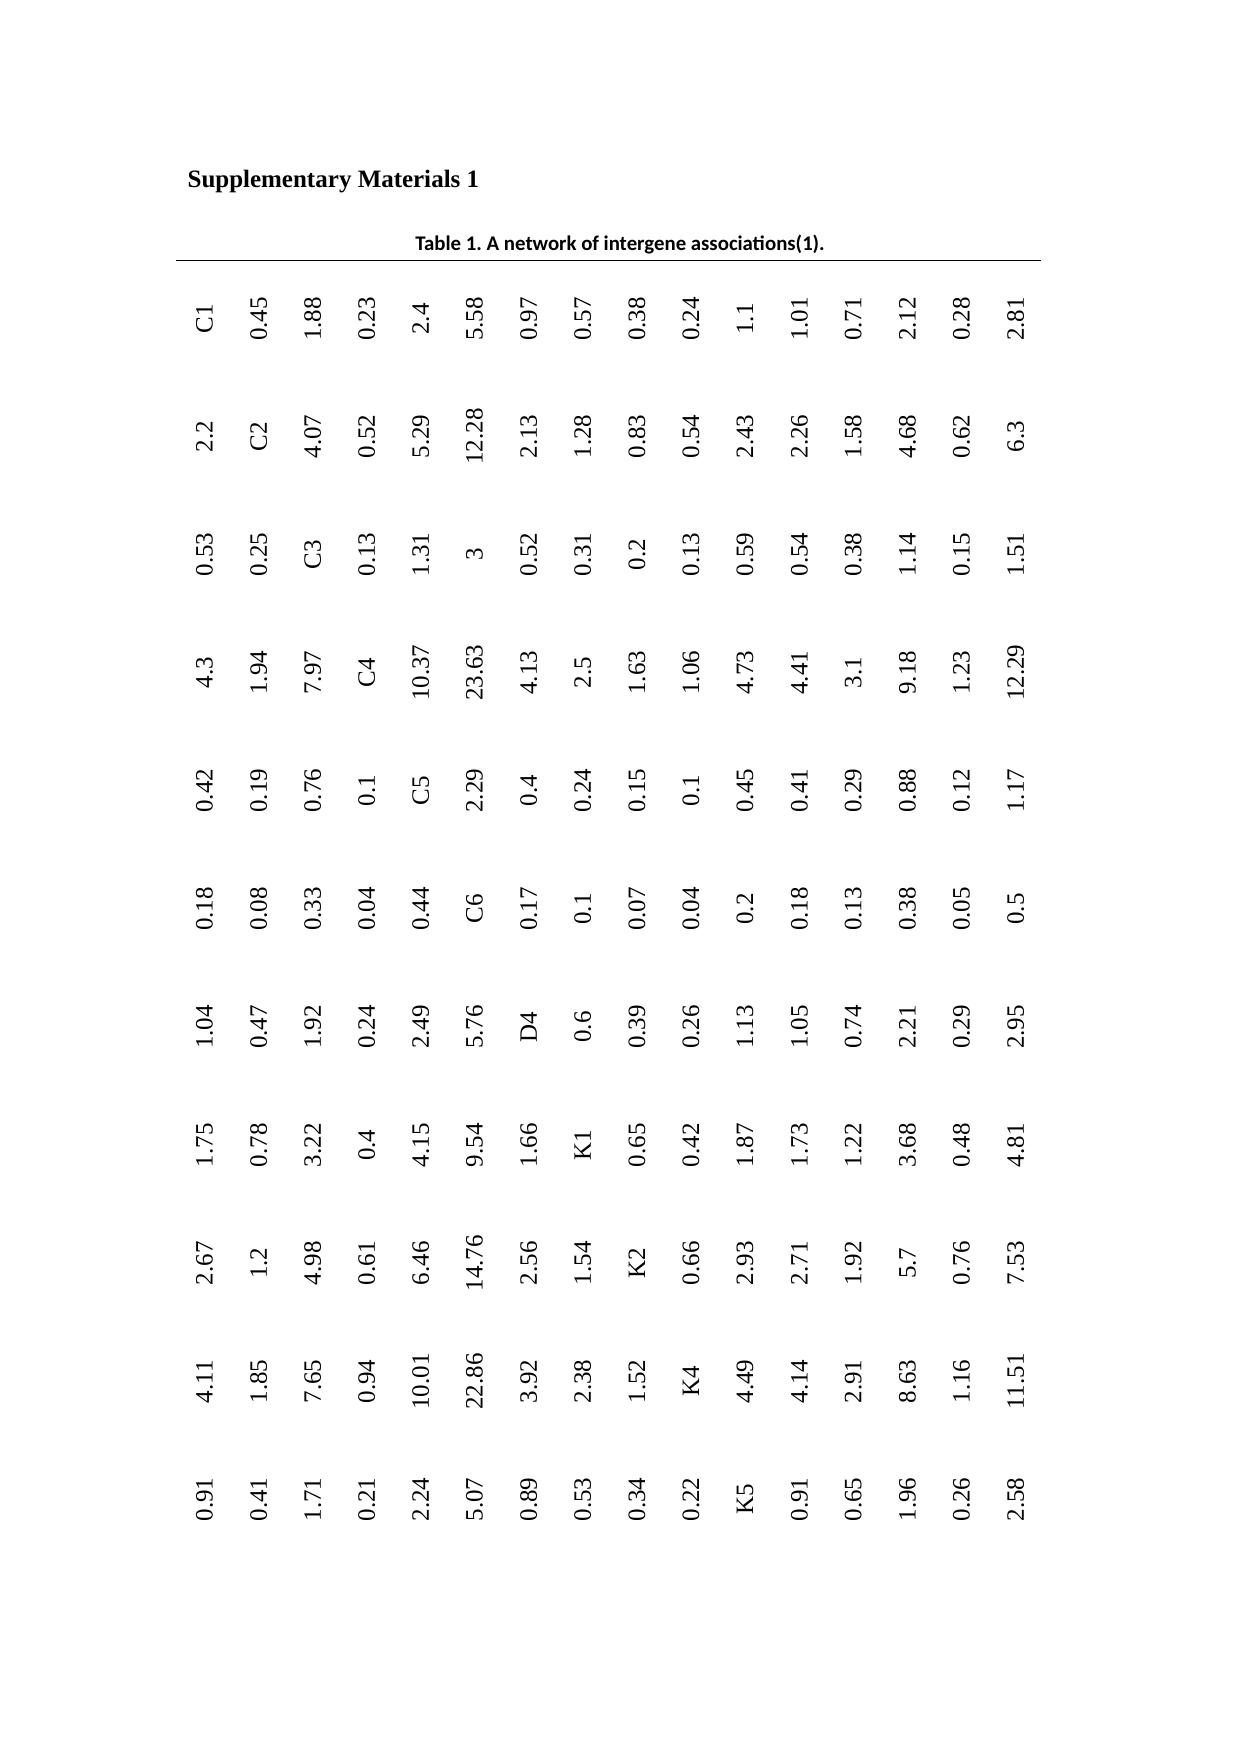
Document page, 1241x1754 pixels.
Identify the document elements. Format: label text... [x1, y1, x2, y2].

table_cell 0.53 [176, 496, 230, 614]
table_cell 5.76 [446, 968, 500, 1086]
table_cell 2.67 [176, 1205, 230, 1323]
table_cell 2.43 [717, 378, 771, 496]
table_cell 0.13 [825, 850, 879, 968]
table_cell 0.39 [609, 968, 663, 1086]
table_cell 1.23 [933, 614, 987, 732]
table_cell 1.96 [879, 1441, 933, 1559]
table_cell 1.75 [176, 1086, 230, 1204]
table_cell 9.18 [879, 614, 933, 732]
table_cell 1.13 [717, 968, 771, 1086]
table_cell 2.5 [554, 614, 608, 732]
table_cell 1.66 [500, 1086, 554, 1204]
table_header 0.28 [933, 261, 987, 378]
table_header 1.88 [284, 261, 338, 378]
table_cell 1.87 [717, 1086, 771, 1204]
table_cell 10.01 [392, 1323, 446, 1441]
table_cell 4.81 [987, 1086, 1041, 1204]
table_cell 4.41 [771, 614, 825, 732]
table_cell 0.04 [338, 850, 392, 968]
table_cell 2.91 [825, 1323, 879, 1441]
table_cell 0.2 [609, 496, 663, 614]
table_cell 1.16 [933, 1323, 987, 1441]
text Table 1. A network of intergene associations(1). [187, 227, 1053, 259]
table_cell 5.29 [392, 378, 446, 496]
table_cell 4.73 [717, 614, 771, 732]
table_cell 4.07 [284, 378, 338, 496]
table_cell 7.97 [284, 614, 338, 732]
table_cell 0.29 [933, 968, 987, 1086]
table_cell 0.91 [771, 1441, 825, 1559]
table_header C1 [176, 261, 230, 378]
table_cell 0.24 [554, 732, 608, 850]
table_cell 0.94 [338, 1323, 392, 1441]
table_header 0.38 [609, 261, 663, 378]
table_cell 0.15 [609, 732, 663, 850]
table_cell 0.34 [609, 1441, 663, 1559]
table_cell 1.52 [609, 1323, 663, 1441]
table_cell 0.91 [176, 1441, 230, 1559]
table_cell 4.14 [771, 1323, 825, 1441]
table_cell 8.63 [879, 1323, 933, 1441]
table_header 1.01 [771, 261, 825, 378]
table_cell 0.66 [663, 1205, 717, 1323]
table_cell 0.41 [771, 732, 825, 850]
table_cell 0.26 [663, 968, 717, 1086]
table_cell 0.12 [933, 732, 987, 850]
table_cell 0.08 [230, 850, 284, 968]
table_cell 0.31 [554, 496, 608, 614]
table_cell 1.05 [771, 968, 825, 1086]
table_cell 1.17 [987, 732, 1041, 850]
table_cell 0.5 [987, 850, 1041, 968]
table_cell 2.58 [987, 1441, 1041, 1559]
table_cell 5.07 [446, 1441, 500, 1559]
table_cell 2.13 [500, 378, 554, 496]
table_cell 14.76 [446, 1205, 500, 1323]
table_cell C2 [230, 378, 284, 496]
table_cell 0.52 [338, 378, 392, 496]
table_cell 1.51 [987, 496, 1041, 614]
table_cell 0.13 [663, 496, 717, 614]
table_header 2.12 [879, 261, 933, 378]
table_cell 0.62 [933, 378, 987, 496]
table_cell 0.42 [663, 1086, 717, 1204]
table_cell 0.29 [825, 732, 879, 850]
table_cell 1.54 [554, 1205, 608, 1323]
table_cell 1.94 [230, 614, 284, 732]
table_header 0.71 [825, 261, 879, 378]
table_cell 2.93 [717, 1205, 771, 1323]
table_header 0.23 [338, 261, 392, 378]
table_cell 0.33 [284, 850, 338, 968]
table_cell 0.47 [230, 968, 284, 1086]
table_cell 0.88 [879, 732, 933, 850]
table_cell 4.13 [500, 614, 554, 732]
table_cell 0.52 [500, 496, 554, 614]
table_cell 5.7 [879, 1205, 933, 1323]
table_cell 1.58 [825, 378, 879, 496]
table_cell 2.95 [987, 968, 1041, 1086]
table_cell 2.26 [771, 378, 825, 496]
table_cell 0.4 [500, 732, 554, 850]
table_cell 4.49 [717, 1323, 771, 1441]
table_cell 1.06 [663, 614, 717, 732]
table_cell 0.15 [933, 496, 987, 614]
table_header 0.45 [230, 261, 284, 378]
table_cell 2.24 [392, 1441, 446, 1559]
table_cell 0.65 [609, 1086, 663, 1204]
table_cell 0.45 [717, 732, 771, 850]
table_cell 12.28 [446, 378, 500, 496]
table_cell K4 [663, 1323, 717, 1441]
table_cell 6.3 [987, 378, 1041, 496]
table_header 0.24 [663, 261, 717, 378]
table_cell 3.22 [284, 1086, 338, 1204]
table_header 2.81 [987, 261, 1041, 378]
table_cell 0.18 [176, 850, 230, 968]
table_cell C6 [446, 850, 500, 968]
table_cell 0.21 [338, 1441, 392, 1559]
table_cell D4 [500, 968, 554, 1086]
table_cell 2.71 [771, 1205, 825, 1323]
table_cell 3.92 [500, 1323, 554, 1441]
table_cell 2.56 [500, 1205, 554, 1323]
table_cell 1.92 [284, 968, 338, 1086]
table_cell 0.41 [230, 1441, 284, 1559]
table_cell 9.54 [446, 1086, 500, 1204]
table_cell 0.24 [338, 968, 392, 1086]
table_cell 0.17 [500, 850, 554, 968]
table_cell 4.68 [879, 378, 933, 496]
table_cell 1.73 [771, 1086, 825, 1204]
table_header 0.97 [500, 261, 554, 378]
table_cell 2.29 [446, 732, 500, 850]
table_cell 0.1 [338, 732, 392, 850]
table_cell 0.26 [933, 1441, 987, 1559]
table_cell 4.11 [176, 1323, 230, 1441]
table_cell 0.4 [338, 1086, 392, 1204]
table_header 1.1 [717, 261, 771, 378]
table_cell 0.19 [230, 732, 284, 850]
table_cell 3.1 [825, 614, 879, 732]
table_cell 0.38 [825, 496, 879, 614]
table_cell K5 [717, 1441, 771, 1559]
table_cell 0.22 [663, 1441, 717, 1559]
table_cell 2.2 [176, 378, 230, 496]
table_cell 7.53 [987, 1205, 1041, 1323]
table_cell K1 [554, 1086, 608, 1204]
table_cell 3.68 [879, 1086, 933, 1204]
table_cell 0.25 [230, 496, 284, 614]
table_cell 1.22 [825, 1086, 879, 1204]
table_cell 0.78 [230, 1086, 284, 1204]
table_cell 0.18 [771, 850, 825, 968]
table_cell 2.49 [392, 968, 446, 1086]
table_cell 1.28 [554, 378, 608, 496]
table_cell 0.76 [284, 732, 338, 850]
table_cell C3 [284, 496, 338, 614]
table_cell 0.61 [338, 1205, 392, 1323]
table_cell 0.48 [933, 1086, 987, 1204]
table_cell 6.46 [392, 1205, 446, 1323]
table_cell 0.2 [717, 850, 771, 968]
table_cell 0.44 [392, 850, 446, 968]
table_cell 0.59 [717, 496, 771, 614]
table_cell 0.74 [825, 968, 879, 1086]
table_cell 0.1 [663, 732, 717, 850]
table_cell 1.04 [176, 968, 230, 1086]
table_cell 0.54 [663, 378, 717, 496]
table_cell 0.13 [338, 496, 392, 614]
table_cell 0.89 [500, 1441, 554, 1559]
table_cell 1.31 [392, 496, 446, 614]
table_cell 12.29 [987, 614, 1041, 732]
table_cell 0.53 [554, 1441, 608, 1559]
table_cell 4.3 [176, 614, 230, 732]
table_header 0.57 [554, 261, 608, 378]
table_cell 0.07 [609, 850, 663, 968]
table_cell C5 [392, 732, 446, 850]
table_cell 2.21 [879, 968, 933, 1086]
table_cell 0.83 [609, 378, 663, 496]
table_cell 0.76 [933, 1205, 987, 1323]
table_header 2.4 [392, 261, 446, 378]
text Supplementary Materials 1 [187, 162, 1053, 194]
table_cell 1.85 [230, 1323, 284, 1441]
table_cell 1.14 [879, 496, 933, 614]
table_cell 23.63 [446, 614, 500, 732]
table_cell K2 [609, 1205, 663, 1323]
table_cell 0.04 [663, 850, 717, 968]
table_cell 11.51 [987, 1323, 1041, 1441]
table_cell 2.38 [554, 1323, 608, 1441]
table_cell 4.98 [284, 1205, 338, 1323]
table_cell 4.15 [392, 1086, 446, 1204]
table_cell 10.37 [392, 614, 446, 732]
table_cell 0.65 [825, 1441, 879, 1559]
table_cell C4 [338, 614, 392, 732]
table_cell 1.2 [230, 1205, 284, 1323]
table_cell 22.86 [446, 1323, 500, 1441]
table_cell 0.42 [176, 732, 230, 850]
table_cell 0.05 [933, 850, 987, 968]
table_cell 0.6 [554, 968, 608, 1086]
table_cell 0.38 [879, 850, 933, 968]
table_cell 1.71 [284, 1441, 338, 1559]
table_cell 3 [446, 496, 500, 614]
table_cell 0.54 [771, 496, 825, 614]
table_cell 0.1 [554, 850, 608, 968]
table_header 5.58 [446, 261, 500, 378]
table_cell 1.92 [825, 1205, 879, 1323]
table_cell 7.65 [284, 1323, 338, 1441]
table_cell 1.63 [609, 614, 663, 732]
